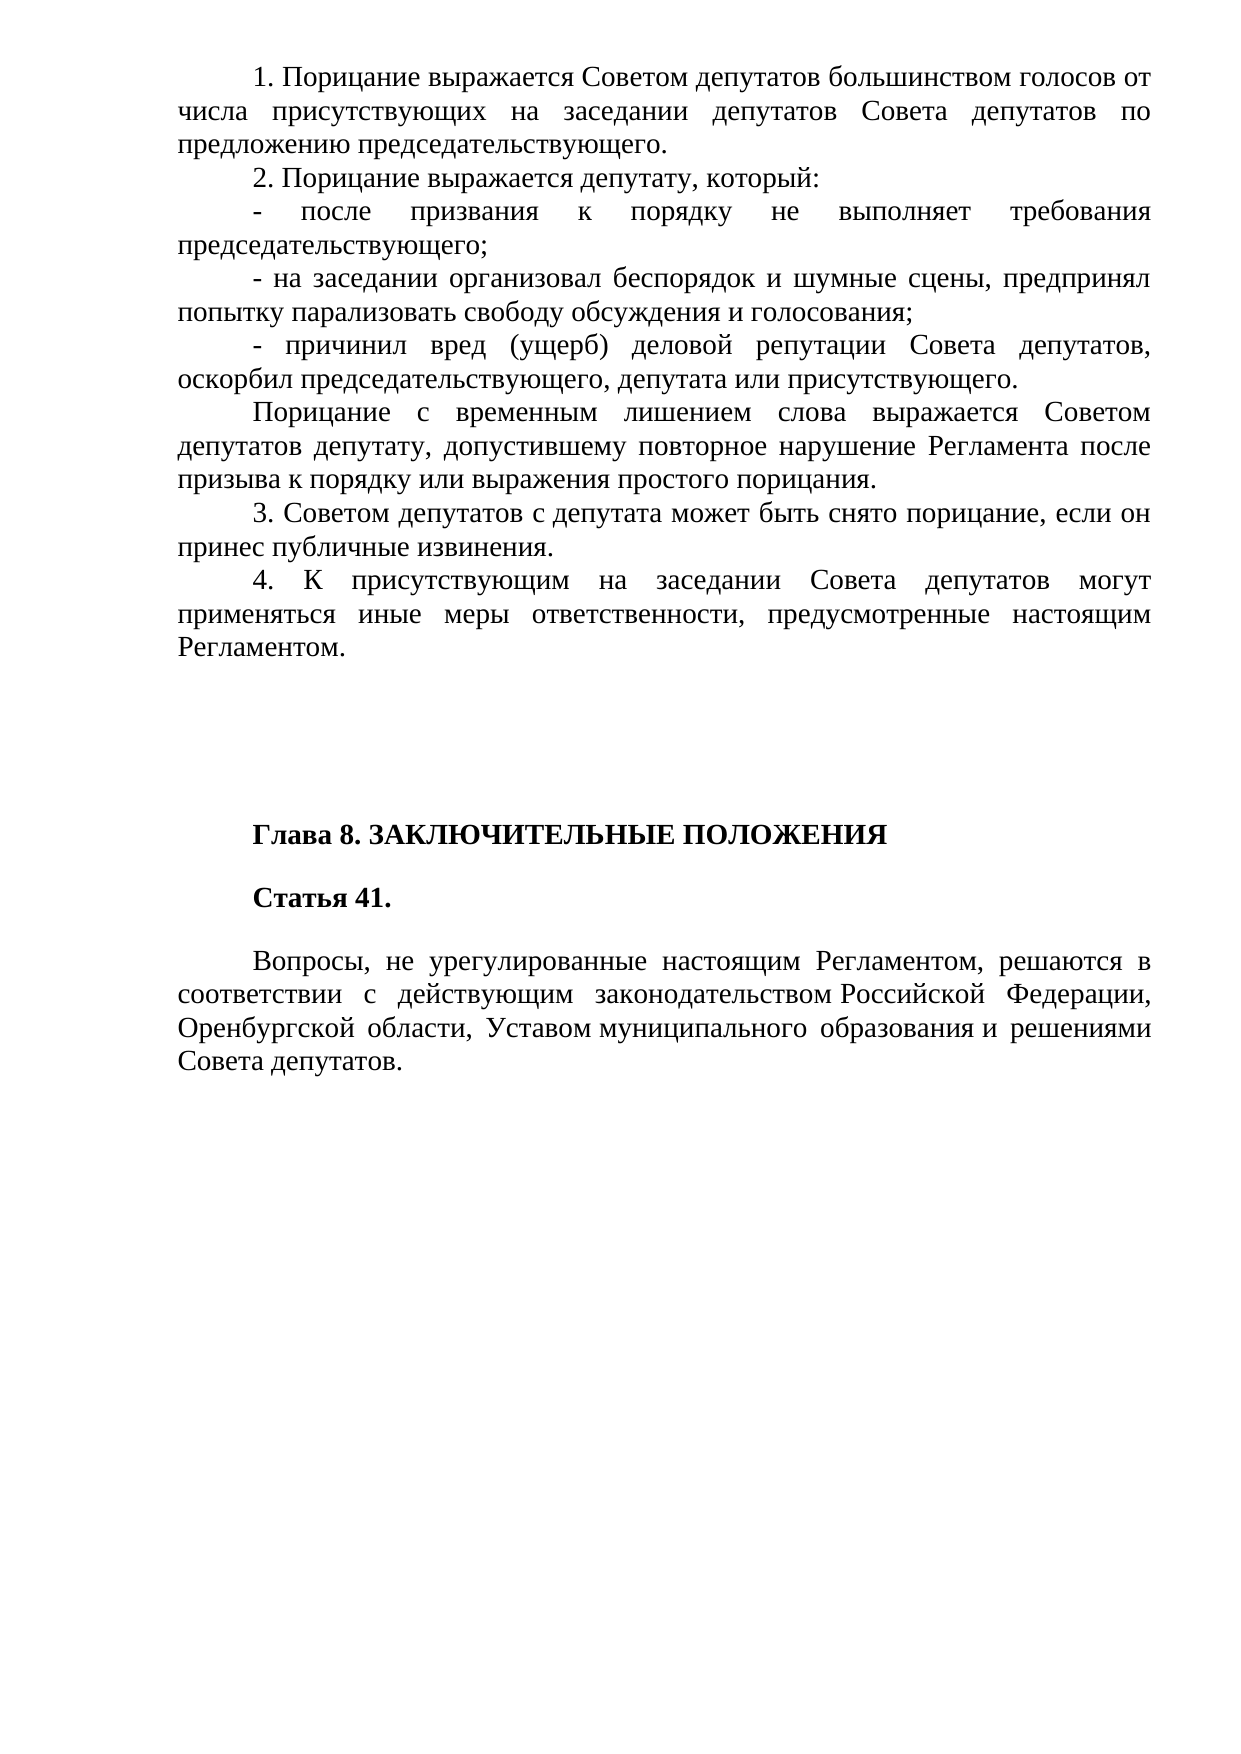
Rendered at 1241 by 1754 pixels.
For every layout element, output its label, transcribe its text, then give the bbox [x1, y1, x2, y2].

text 4. К присутствующим на заседании Совета депутатов могут применяться иные меры ответственности, предусмотренные настоящим Регламентом. [177, 562, 1152, 663]
text Глава 8. ЗАКЛЮЧИТЕЛЬНЫЕ ПОЛОЖЕНИЯ [177, 817, 1152, 851]
text Статья 41. [177, 880, 1152, 914]
text - после призвания к порядку не выполняет требования председательствующего; [177, 193, 1152, 260]
text 1. Порицание выражается Советом депутатов большинством голосов от числа присутствующих на заседании депутатов Совета депутатов по предложению председательствующего. [177, 59, 1152, 160]
text Порицание с временным лишением слова выражается Советом депутатов депутату, допустившему повторное нарушение Регламента после призыва к порядку или выражения простого порицания. [177, 394, 1152, 495]
text Вопросы, не урегулированные настоящим Регламентом, решаются в соответствии с действующим законодательством Российской Федерации, Оренбургской области, Уставом муниципального образования и решениями Совета депутатов. [177, 943, 1152, 1077]
text - на заседании организовал беспорядок и шумные сцены, предпринял попытку парализовать свободу обсуждения и голосования; [177, 260, 1152, 327]
text 3. Советом депутатов с депутата может быть снято порицание, если он принес публичные извинения. [177, 495, 1152, 562]
text 2. Порицание выражается депутату, который: [177, 160, 1152, 193]
text - причинил вред (ущерб) деловой репутации Совета депутатов, оскорбил председательствующего, депутата или присутствующего. [177, 327, 1152, 394]
